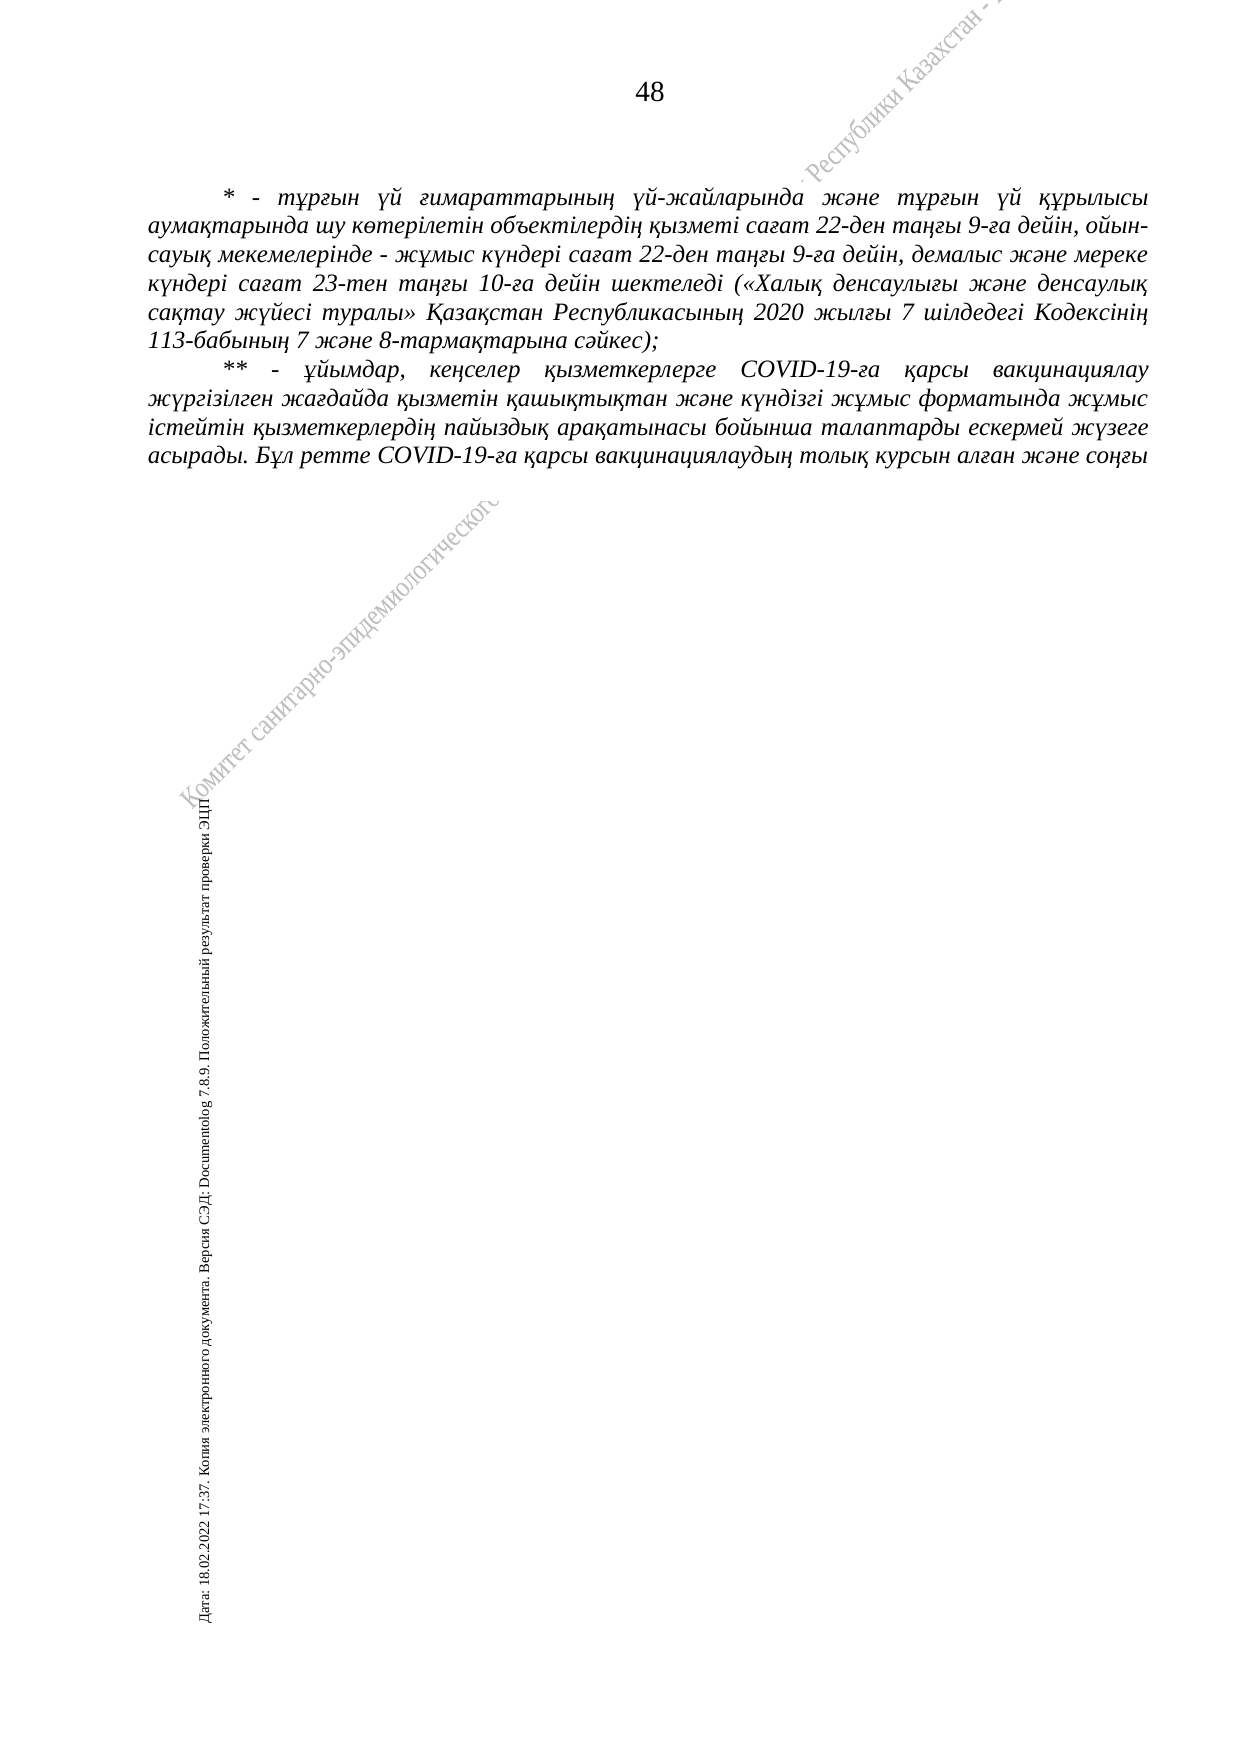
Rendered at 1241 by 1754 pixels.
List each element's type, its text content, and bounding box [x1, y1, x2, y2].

text ** - ұйымдар, кеңселер қызметкерлерге COVID-19-ға қарсы вакцинациялау жүргізілген жағдайда қызметін қашықтықтан және күндізгі жұмыс форматында жұмыс істейтін қызметкерлердің пайыздық арақатынасы бойынша талаптарды ескермей жүзеге асырады. Бұл ретте CОVID-19-ға қарсы вакцинациялаудың толық курсын алған және соңғы 3 ай ішінде COVID-19-бен ауырып жазылған барлық қызметкерлердің күндізгі режимде (жұмыс орнында) жұмыс істеуіне жол беріледі.». [148, 354, 1152, 500]
text * - тұрғын үй ғимараттарының үй-жайларында және тұрғын үй құрылысы аумақтарында шу көтерілетін объектілердің қызметі сағат 22-ден таңғы 9-ға дейін, ойын-сауық мекемелерінде - жұмыс күндері сағат 22-ден таңғы 9-ға дейін, демалыс және мереке күндері сағат 23-тен таңғы 10-ға дейін шектеледі («Халық денсаулығы және денсаулық сақтау жүйесі туралы» Қазақстан Республикасының 2020 жылғы 7 шілдедегі Кодексінің 113-бабының 7 және 8-тармақтарына сәйкес); [148, 182, 1152, 354]
